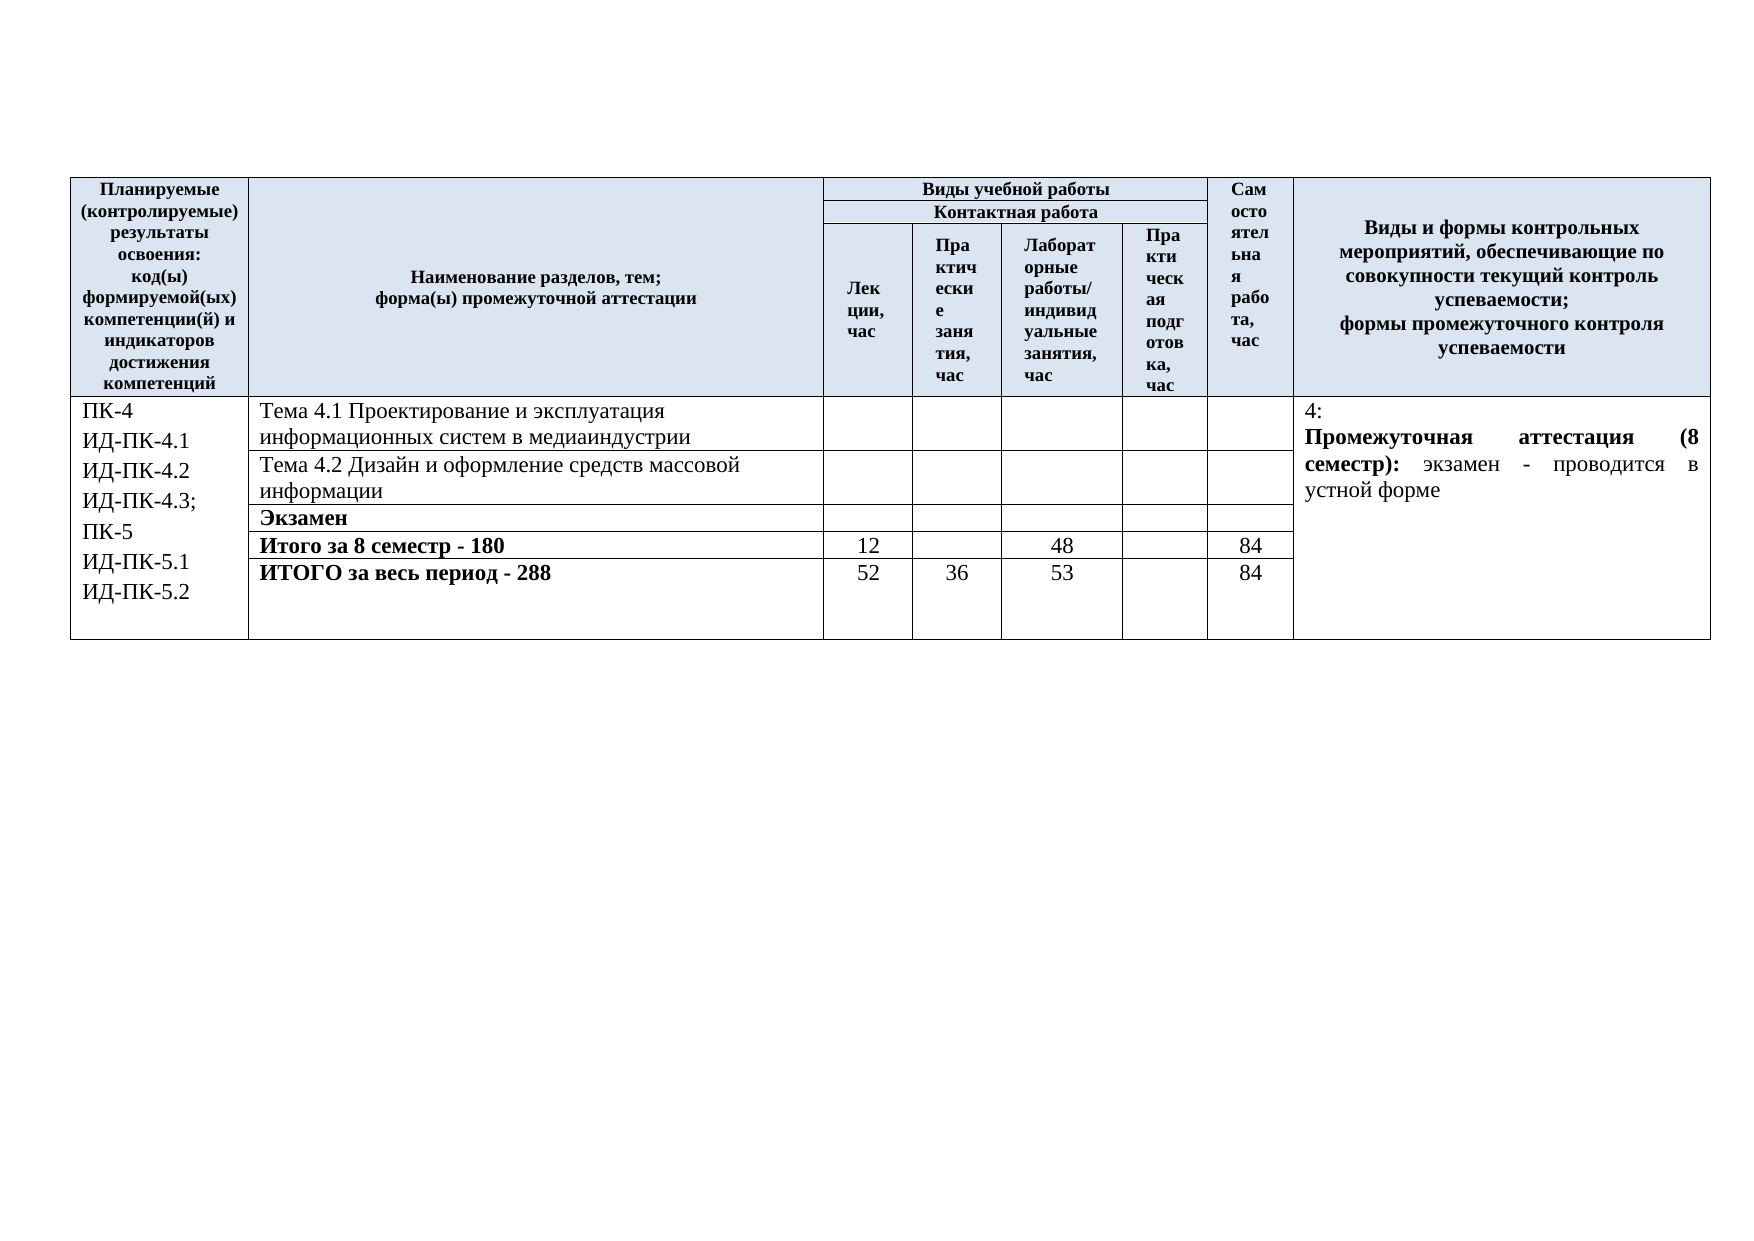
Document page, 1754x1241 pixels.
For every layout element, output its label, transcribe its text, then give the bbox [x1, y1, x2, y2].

table_cell [1208, 451, 1293, 503]
table_cell [913, 505, 1001, 531]
table_cell [1002, 505, 1122, 531]
table_cell ИТОГО за весь период - 288 [249, 559, 823, 639]
table_cell ПК-4 ИД-ПК-4.1 ИД-ПК-4.2 ИД-ПК-4.3; ПК-5 ИД-ПК-5.1 ИД-ПК-5.2 [71, 397, 248, 639]
table_header Самостоятельная работа, час [1208, 178, 1293, 396]
table_cell Практическая подготовка, час [1123, 224, 1207, 396]
table_cell [1123, 505, 1207, 531]
table_cell 12 [824, 532, 912, 558]
table_cell 52 [824, 559, 912, 639]
table_cell 48 [1002, 532, 1122, 558]
table_cell [1123, 559, 1207, 639]
table_cell Лабораторные работы/ индивидуальные занятия, час [1002, 224, 1122, 396]
table_cell Практические занятия, час [913, 224, 1001, 396]
table_cell [1002, 397, 1122, 450]
table_cell [913, 397, 1001, 450]
table_cell [913, 451, 1001, 503]
table_header Виды учебной работы [824, 178, 1207, 200]
table_cell [824, 451, 912, 503]
table_cell 84 [1208, 559, 1293, 639]
table_cell Формы текущего контроля по разделу 4: Промежуточная аттестация (8 семестр): экзамен - проводится в устной форме [1294, 397, 1710, 639]
table_cell 36 [913, 559, 1001, 639]
table_cell Контактная работа [824, 201, 1207, 222]
table_cell Лекции, час [824, 224, 912, 396]
table_header Наименование разделов, тем; форма(ы) промежуточной аттестации [249, 178, 823, 396]
table_header Планируемые (контролируемые) результаты освоения: код(ы) формируемой(ых) компетенции(й) и индикаторов достижения компетенций [71, 178, 248, 396]
table_cell [1002, 451, 1122, 503]
table_cell [1123, 532, 1207, 558]
table_cell 84 [1208, 532, 1293, 558]
table_cell [1208, 397, 1293, 450]
table_cell Тема 4.2 Дизайн и оформление средств массовой информации [249, 451, 823, 503]
table_header Виды и формы контрольных мероприятий, обеспечивающие по совокупности текущий контроль успеваемости; формы промежуточного контроля успеваемости [1294, 178, 1710, 396]
table_cell 53 [1002, 559, 1122, 639]
table_cell [913, 532, 1001, 558]
table_cell Тема 4.1 Проектирование и эксплуатация информационных систем в медиаиндустрии [249, 397, 823, 450]
table_cell [1123, 397, 1207, 450]
table_cell [824, 505, 912, 531]
table_cell Итого за 8 семестр - 180 [249, 532, 823, 558]
table_cell [1123, 451, 1207, 503]
table_cell Экзамен [249, 505, 823, 531]
table_cell [1208, 505, 1293, 531]
table_cell [824, 397, 912, 450]
